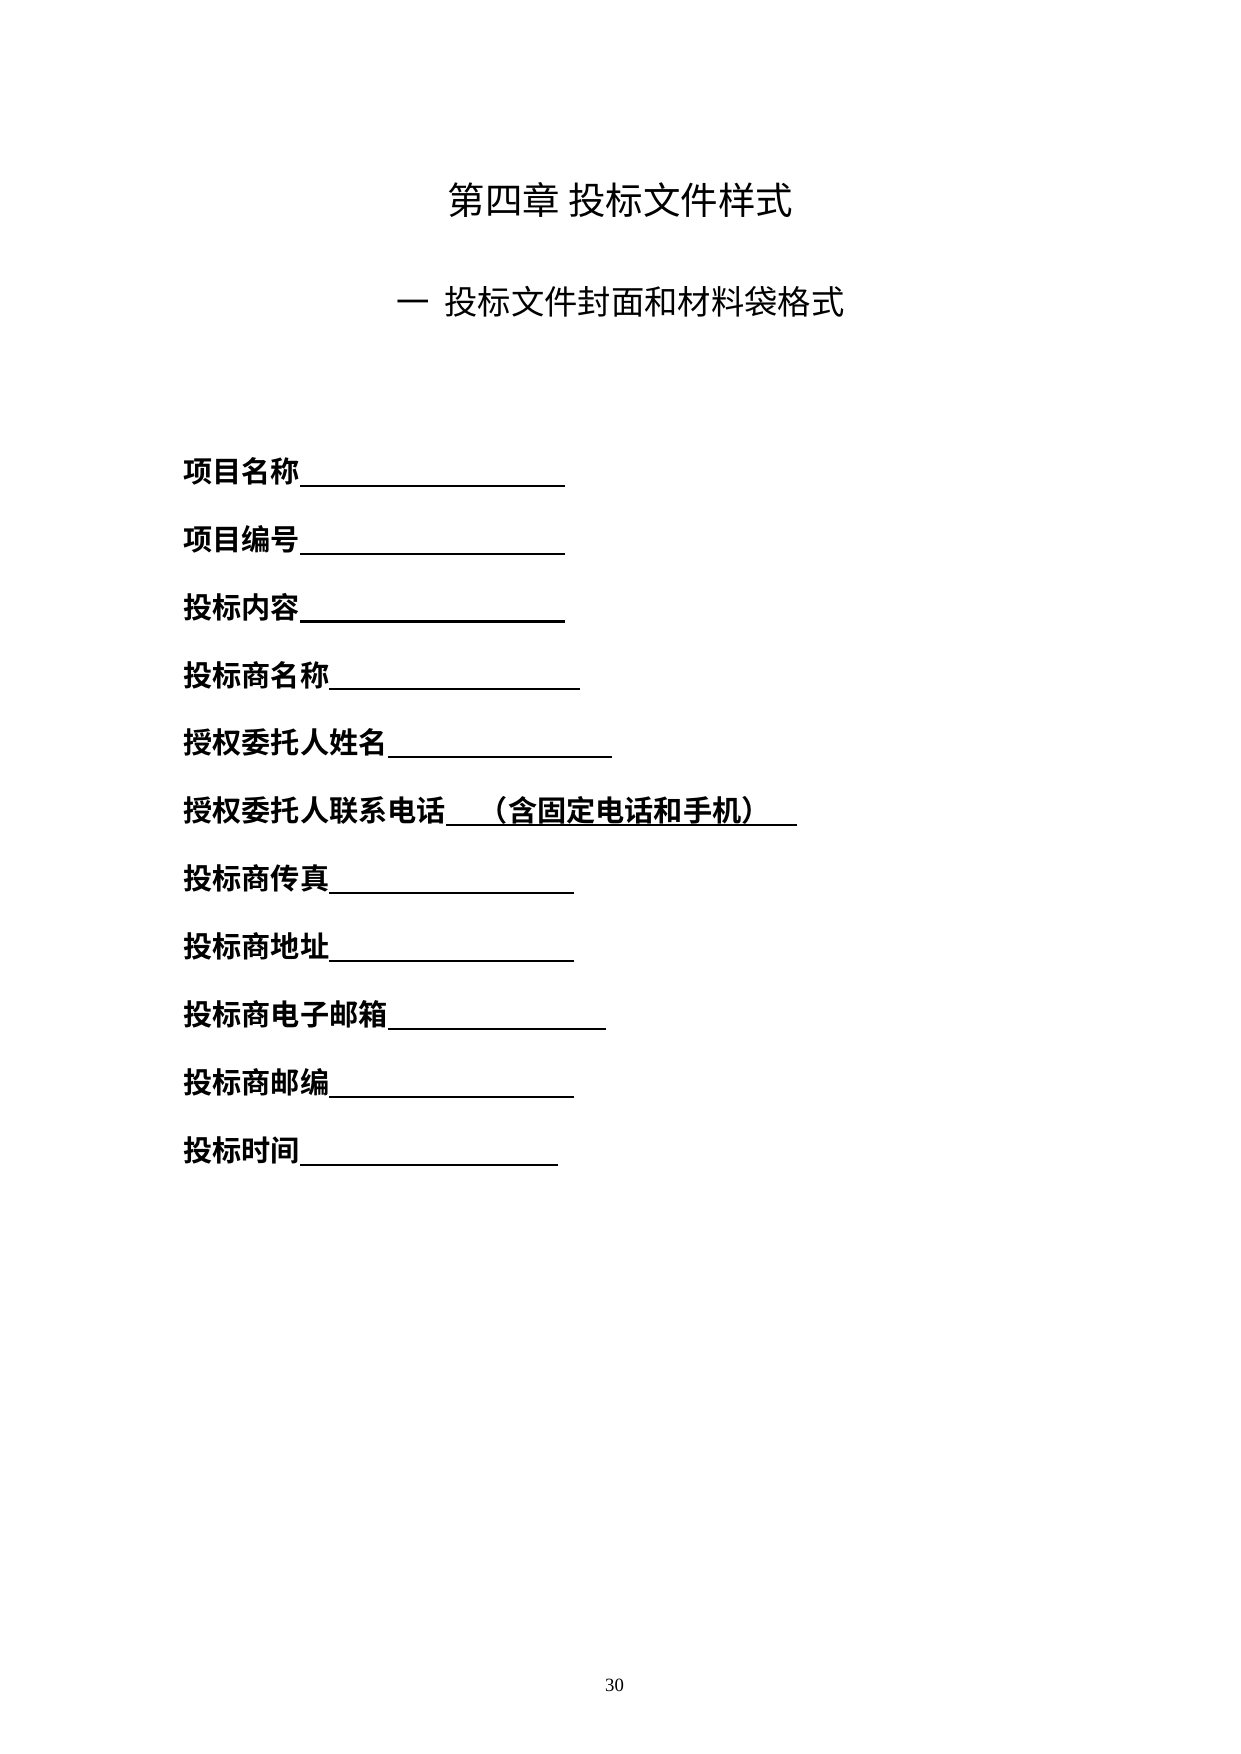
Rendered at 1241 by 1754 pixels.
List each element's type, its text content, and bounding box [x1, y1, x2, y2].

text 投标商传真 [183, 843, 1057, 911]
text 投标商地址 [183, 911, 1057, 979]
text 投标内容 [183, 571, 1057, 639]
text 投标时间 [183, 1115, 1057, 1183]
text 授权委托人姓名 [183, 707, 1057, 775]
text 一 投标文件封面和材料袋格式 [183, 266, 1057, 334]
text 项目编号 [183, 503, 1057, 571]
text 投标商名称 [183, 639, 1057, 707]
text 项目名称 [183, 436, 1057, 503]
text 投标商邮编 [183, 1047, 1057, 1115]
text 第四章 投标文件样式 [183, 164, 1057, 232]
text 授权委托人联系电话 （含固定电话和手机） [183, 775, 1057, 843]
text 投标商电子邮箱 [183, 979, 1057, 1047]
